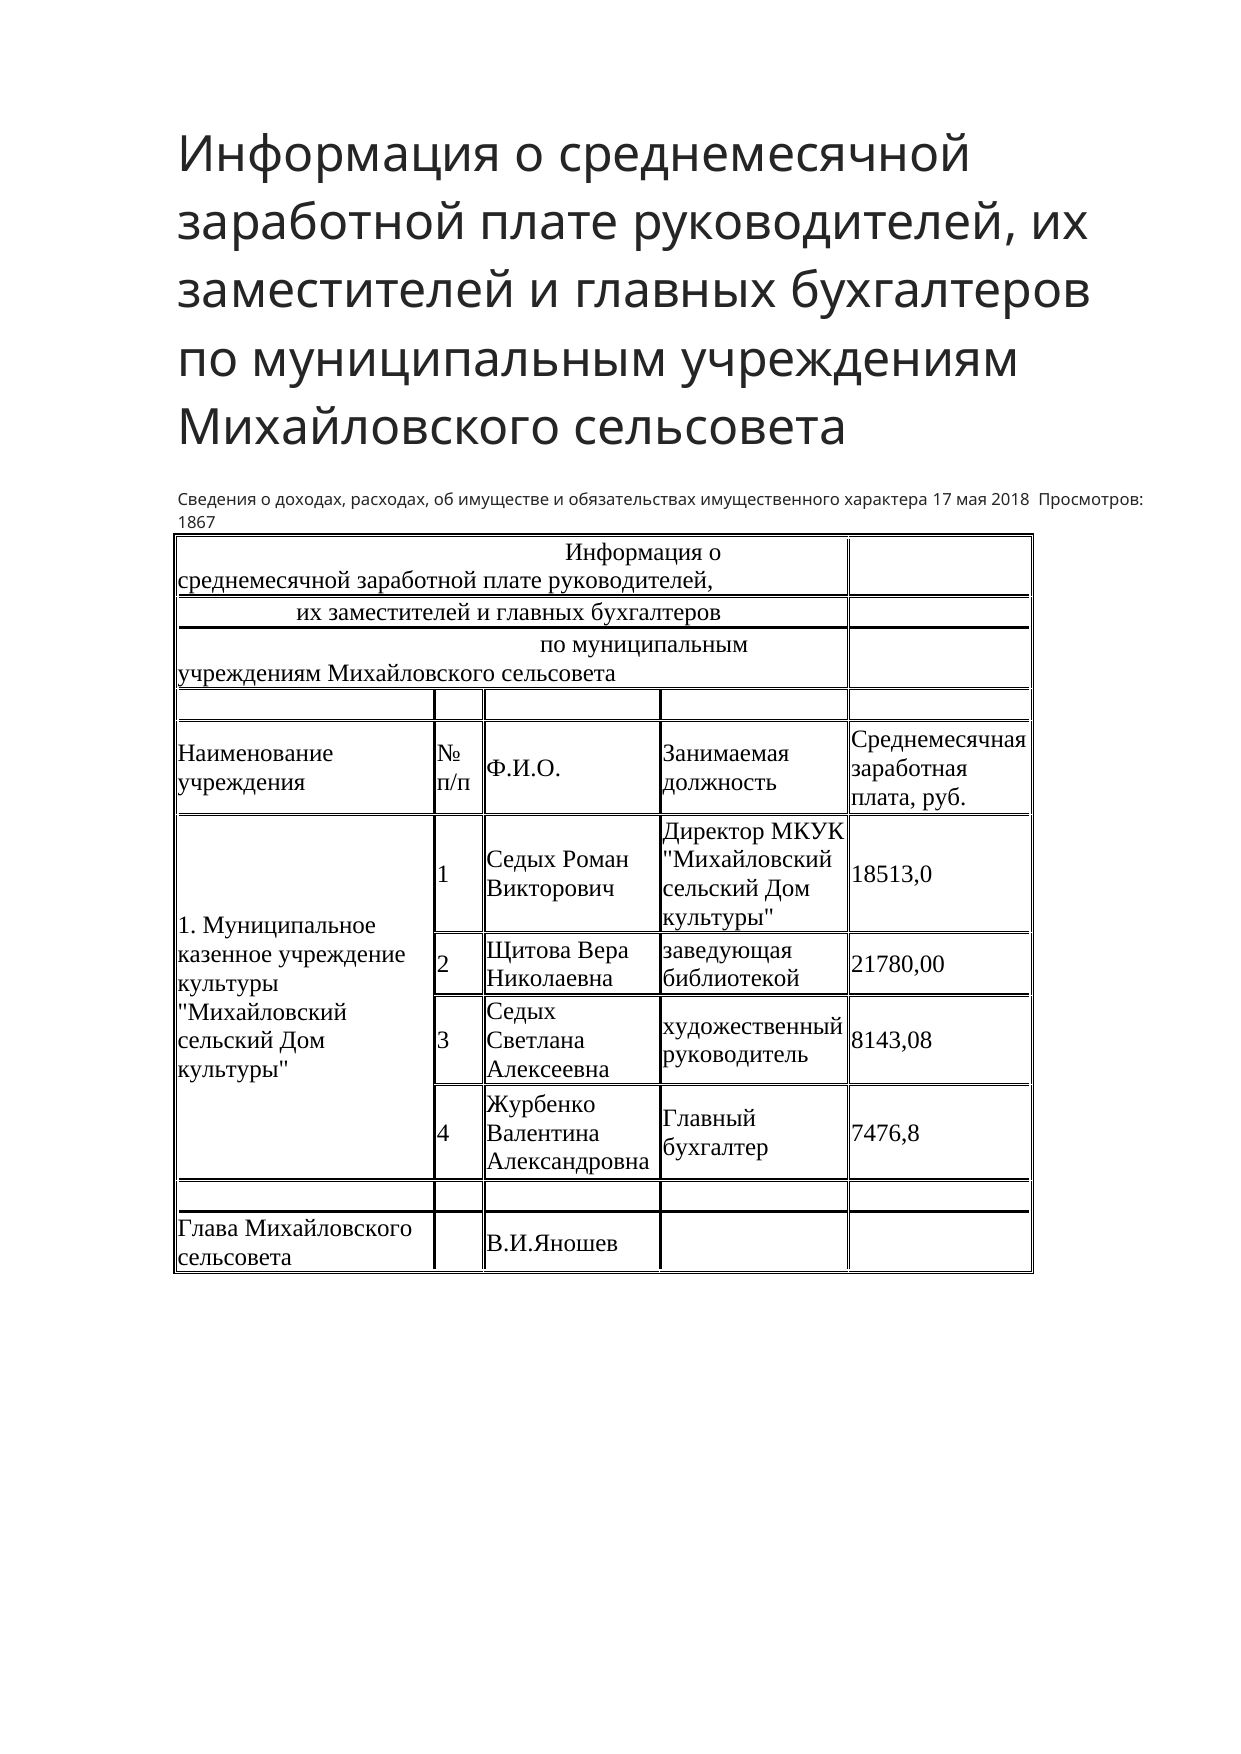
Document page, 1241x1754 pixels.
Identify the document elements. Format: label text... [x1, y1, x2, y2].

table_cell [662, 1182, 847, 1210]
table_cell [486, 1182, 659, 1210]
table_cell по муниципальным учреждениям Михайловского сельсовета [177, 626, 847, 687]
table_cell № п/п [436, 722, 482, 812]
table_cell художественный руководитель [662, 997, 847, 1083]
table_cell [849, 1210, 1031, 1271]
table_cell Главный бухгалтер [662, 1086, 847, 1178]
table_cell [849, 687, 1032, 719]
table_header [849, 537, 1031, 594]
table_cell [486, 690, 659, 719]
table_cell [660, 1213, 848, 1271]
table_cell Директор МКУК "Михайловский сельский Дом культуры" [662, 816, 847, 931]
table_cell [850, 594, 1031, 626]
text Сведения о доходах, расходах, об имуществе и обязательствах имущественного характера 17 мая 2018 Просмотров: 1867 [177, 488, 1152, 533]
table_cell [436, 690, 482, 719]
table_cell [436, 1182, 482, 1210]
table_cell Наименование учреждения [175, 719, 434, 812]
table_cell 18513,0 [850, 813, 1031, 931]
table_cell 3 [436, 997, 482, 1083]
table_cell Занимаемая должность [662, 722, 847, 812]
table_cell 4 [436, 1086, 482, 1178]
table_cell Среднемесячная заработная плата, руб. [849, 719, 1032, 812]
table_cell [177, 1178, 433, 1210]
table_cell 8143,08 [850, 993, 1031, 1083]
table_cell [175, 687, 434, 719]
text Информация о среднемесячной заработной плате руководителей, их заместителей и главных бухгалтеров по муниципальным учреждениям Михайловского сельсовета [177, 118, 1152, 459]
table_cell Ф.И.О. [486, 722, 659, 812]
table_cell 2 [436, 934, 482, 993]
table_cell Седых Роман Викторович [486, 816, 659, 931]
table_cell Глава Михайловского сельсовета [177, 1210, 434, 1271]
table_cell [850, 1178, 1031, 1210]
table_cell 1. Муниципальное казенное учреждение культуры "Михайловский сельский Дом культуры" [177, 813, 433, 1178]
table_cell Щитова Вера Николаевна [486, 934, 659, 993]
table_cell [850, 626, 1031, 687]
table_cell 1 [436, 816, 482, 931]
table_cell их заместителей и главных бухгалтеров [177, 594, 847, 626]
table_cell 7476,8 [849, 1083, 1032, 1178]
table_cell [434, 1210, 484, 1271]
table_cell Журбенко Валентина Александровна [486, 1086, 659, 1178]
table_cell 21780,00 [849, 931, 1032, 993]
table_cell заведующая библиотекой [662, 934, 847, 993]
table_header Информация о среднемесячной заработной плате руководителей, [177, 537, 848, 594]
table_cell Седых Светлана Алексеевна [486, 997, 659, 1083]
table_cell [662, 690, 847, 719]
table_cell В.И.Яношев [484, 1213, 660, 1271]
